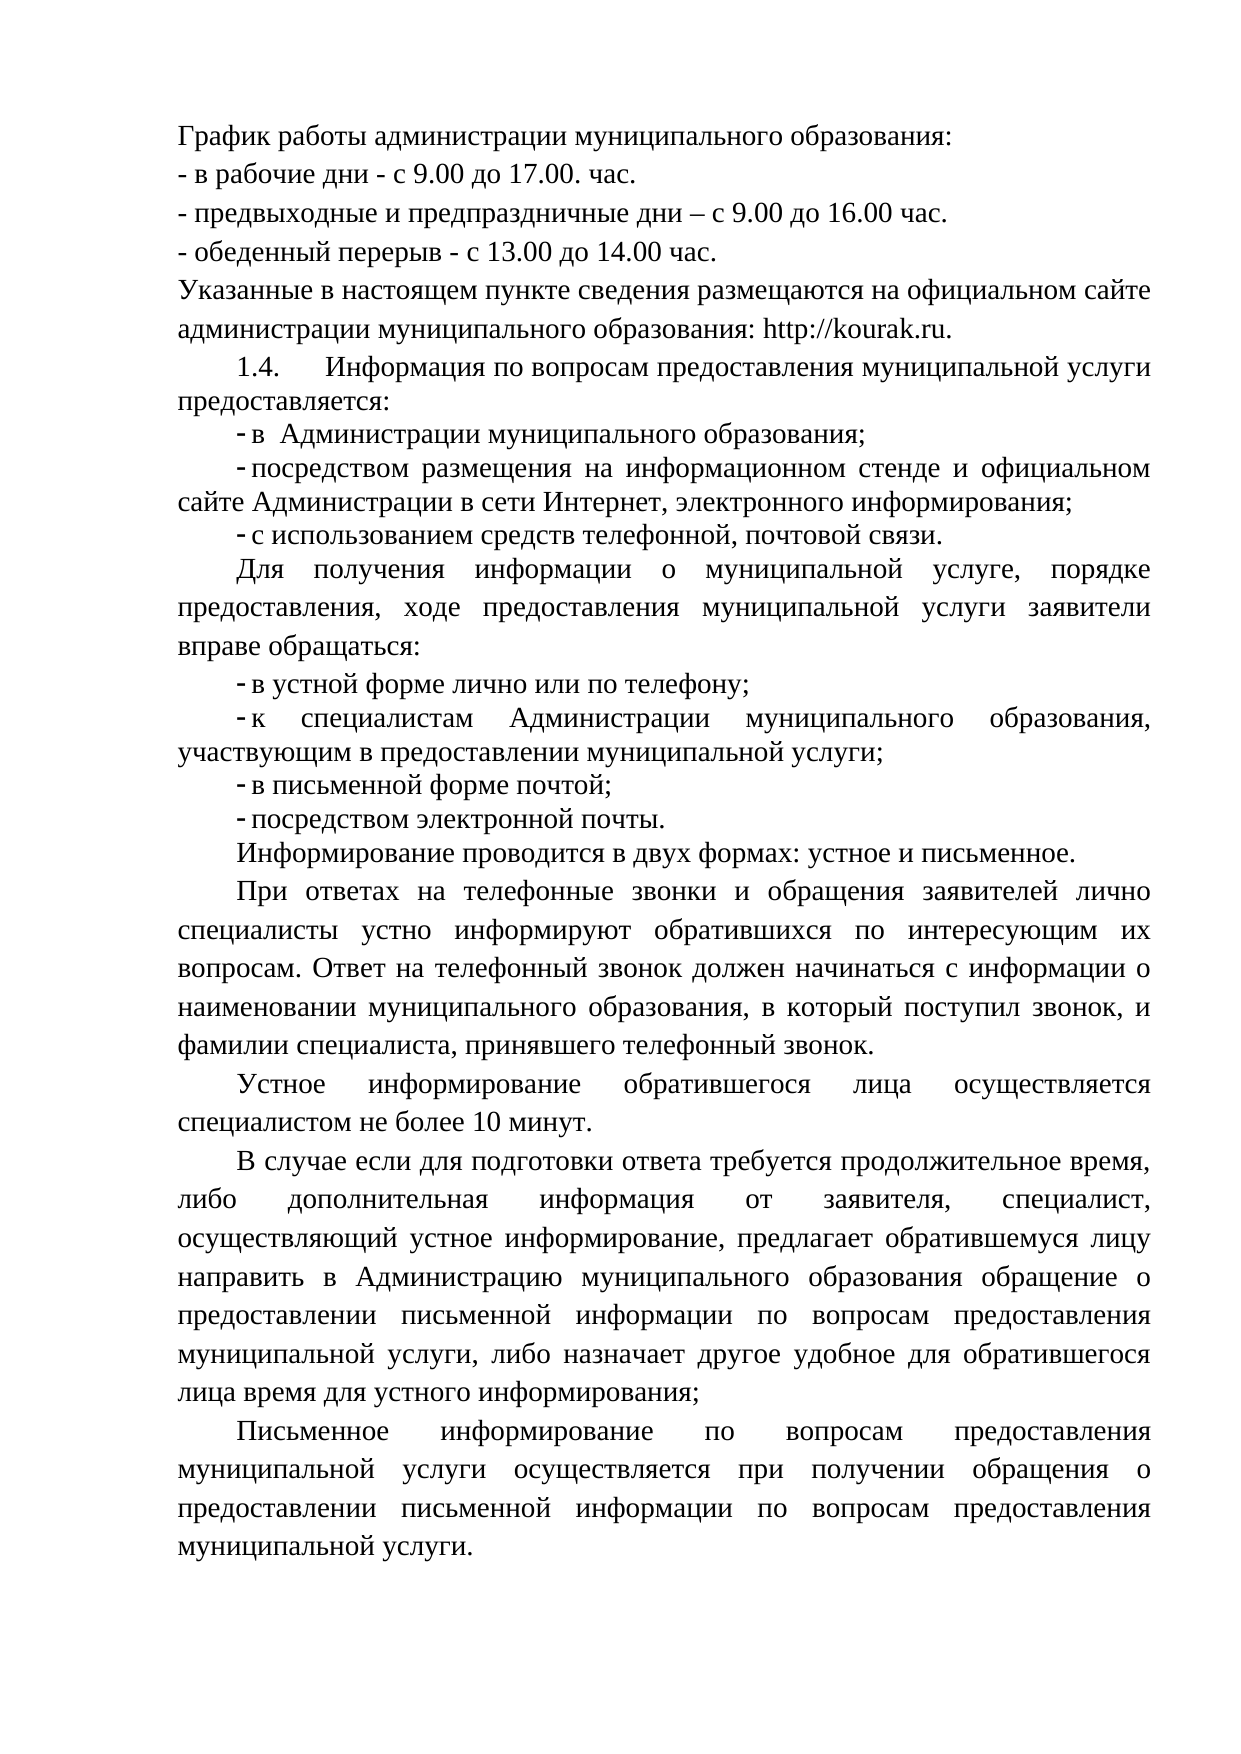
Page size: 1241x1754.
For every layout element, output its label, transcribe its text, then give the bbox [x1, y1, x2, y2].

text Информирование проводится в двух формах: устное и письменное. [177, 835, 1152, 868]
list с использованием средств телефонной, почтовой связи. [177, 517, 1152, 551]
text Письменное информирование по вопросам предоставления муниципальной услуги осуществляется при получении обращения о предоставлении письменной информации по вопросам предоставления муниципальной услуги. [177, 1413, 1152, 1562]
list в письменной форме почтой; [177, 767, 1152, 801]
text При ответах на телефонные звонки и обращения заявителей лично специалисты устно информируют обратившихся по интересующим их вопросам. Ответ на телефонный звонок должен начинаться с информации о наименовании муниципального образования, в который поступил звонок, и фамилии специалиста, принявшего телефонный звонок. [177, 873, 1152, 1061]
text - предвыходные и предпраздничные дни – с 9.00 до 16.00 час. [177, 195, 1152, 229]
list Информация по вопросам предоставления муниципальной услуги предоставляется: [177, 349, 1152, 416]
list в устной форме лично или по телефону; [177, 667, 1152, 700]
list к специалистам Администрации муниципального образования, участвующим в предоставлении муниципальной услуги; [177, 700, 1152, 767]
list посредством размещения на информационном стенде и официальном сайте Администрации в сети Интернет, электронного информирования; [177, 450, 1152, 517]
text В случае если для подготовки ответа требуется продолжительное время, либо дополнительная информация от заявителя, специалист, осуществляющий устное информирование, предлагает обратившемуся лицу направить в Администрацию муниципального образования обращение о предоставлении письменной информации по вопросам предоставления муниципальной услуги, либо назначает другое удобное для обратившегося лица время для устного информирования; [177, 1143, 1152, 1408]
text Указанные в настоящем пункте сведения размещаются на официальном сайте администрации муниципального образования: http://kourak.ru. [177, 272, 1152, 344]
text - обеденный перерыв - с 13.00 до 14.00 час. [177, 234, 1152, 267]
list в Администрации муниципального образования; [177, 416, 1152, 450]
list посредством электронной почты. [177, 801, 1152, 835]
text - в рабочие дни - с 9.00 до 17.00. час. [177, 157, 1152, 190]
text График работы администрации муниципального образования: [177, 118, 1152, 152]
text Для получения информации о муниципальной услуге, порядке предоставления, ходе предоставления муниципальной услуги заявители вправе обращаться: [177, 551, 1152, 662]
text Устное информирование обратившегося лица осуществляется специалистом не более 10 минут. [177, 1066, 1152, 1138]
